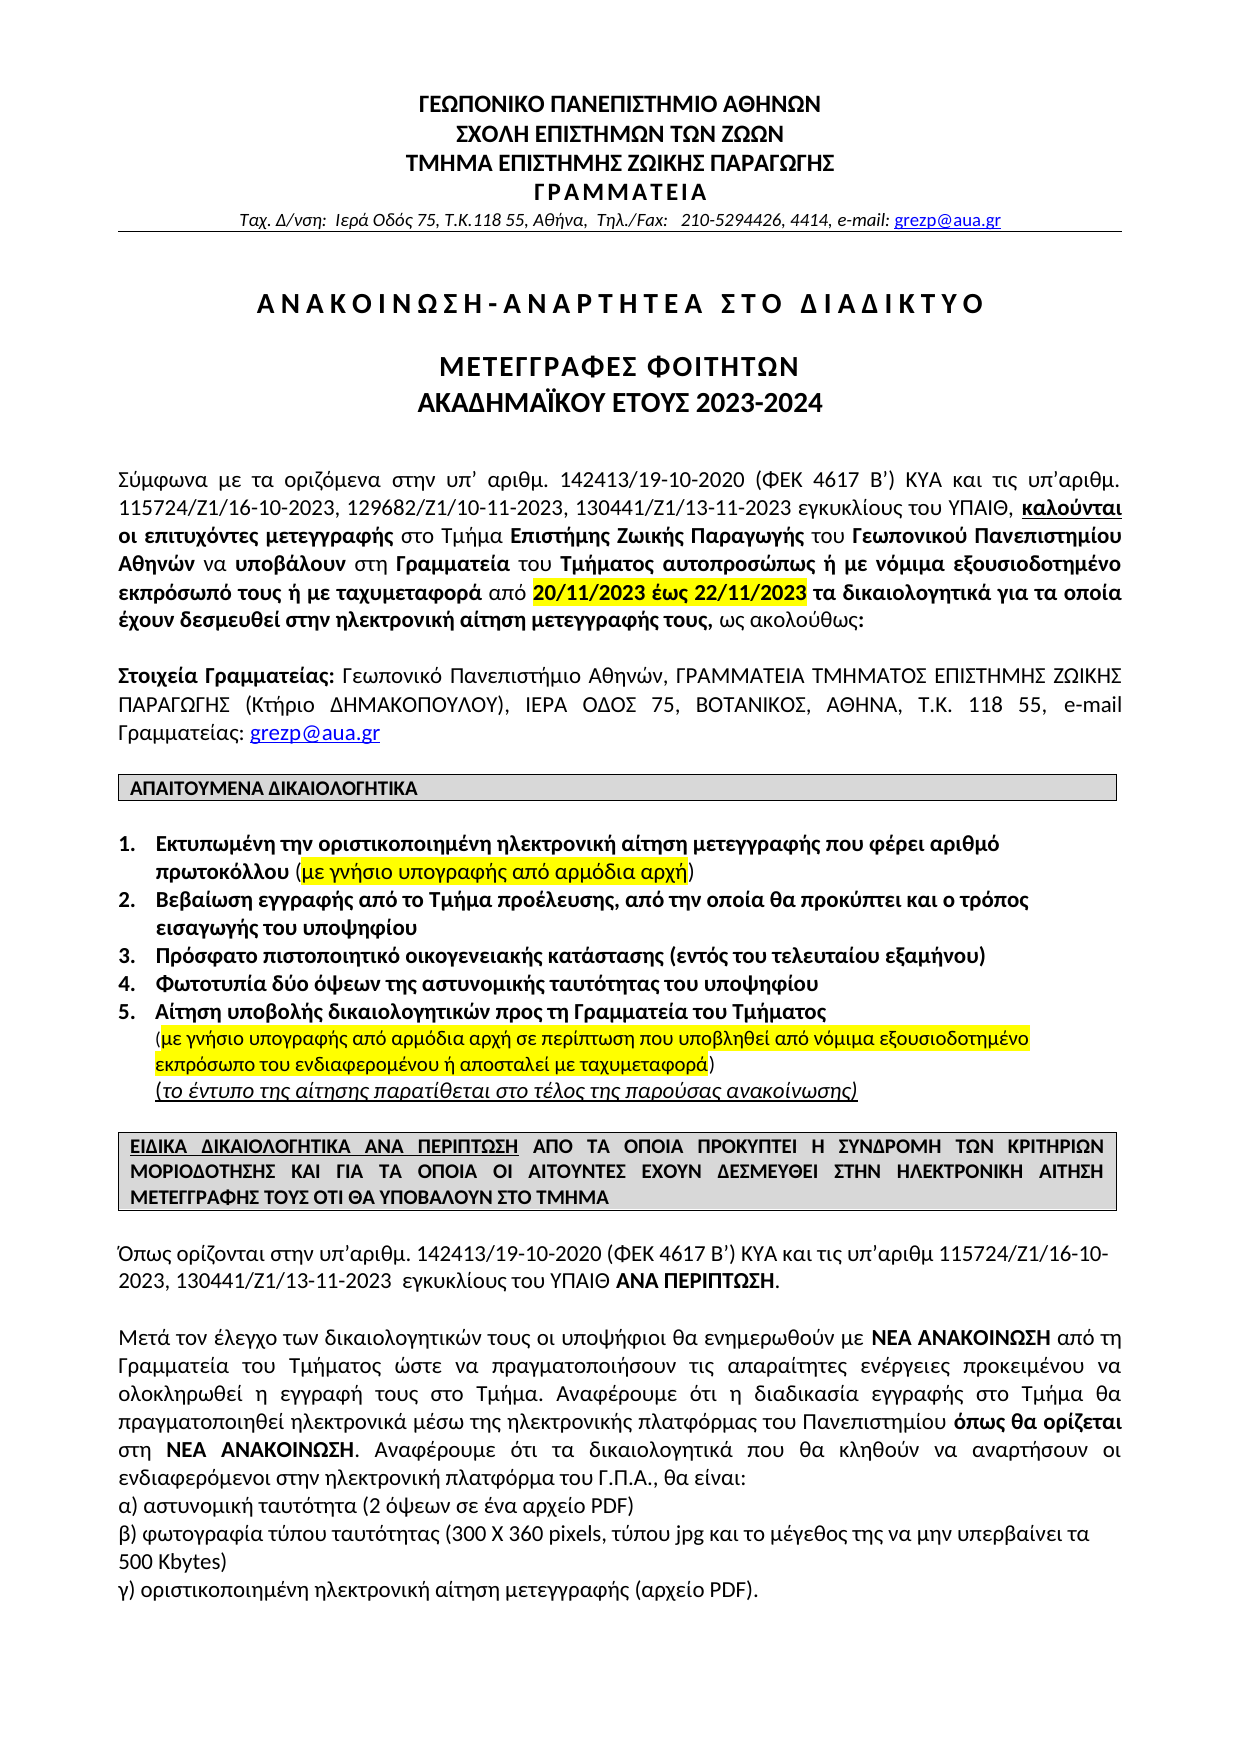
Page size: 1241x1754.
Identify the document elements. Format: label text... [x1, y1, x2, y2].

text ΓΕΩΠΟΝΙΚΟ ΠΑΝΕΠΙΣΤΗΜΙΟ ΑΘΗΝΩΝ [118, 89, 1122, 119]
list Αίτηση υποβολής δικαιολογητικών προς τη Γραμματεία του Τμήματος [118, 997, 1122, 1025]
text β) φωτογραφία τύπου ταυτότητας (300 Χ 360 pixels, τύπου jpg και το μέγεθος της να μην υπερβαίνει τα 500 Kbytes) [118, 1519, 1122, 1575]
table_header ΑΠΑΙΤΟΥΜΕΝΑ ΔΙΚΑΙΟΛΟΓΗΤΙΚΑ [119, 775, 1116, 800]
text ΣΧΟΛΗ ΕΠΙΣΤΗΜΩΝ ΤΩΝ ΖΩΩΝ [118, 119, 1122, 148]
text Σύμφωνα με τα οριζόμενα στην υπ’ αριθμ. 142413/19-10-2020 (ΦΕΚ 4617 Β’) ΚΥΑ και τις υπ’αριθμ. 115724/Ζ1/16-10-2023, 129682/Ζ1/10-11-2023, 130441/Ζ1/13-11-2023 εγκυκλίους του ΥΠΑΙΘ, καλούνται οι επιτυχόντες μετεγγραφής στο Τμήμα Επιστήμης Ζωικής Παραγωγής του Γεωπονικού Πανεπιστημίου Αθηνών να υποβάλουν στη Γραμματεία του Τμήματος αυτοπροσώπως ή με νόμιμα εξουσιοδοτημένο εκπρόσωπό τους ή με ταχυμεταφορά από 20/11/2023 έως 22/11/2023 τα δικαιολογητικά για τα οποία έχουν δεσμευθεί στην ηλεκτρονική αίτηση μετεγγραφής τους, ως ακολούθως: [118, 466, 1122, 634]
list Φωτοτυπία δύο όψεων της αστυνομικής ταυτότητας του υποψηφίου [118, 969, 1122, 997]
text ΓΡΑΜΜΑΤΕΙΑ [118, 177, 1122, 206]
text γ) οριστικοποιημένη ηλεκτρονική αίτηση μετεγγραφής (αρχείο PDF). [118, 1575, 1122, 1603]
text Όπως ορίζονται στην υπ’αριθμ. 142413/19-10-2020 (ΦΕΚ 4617 Β’) ΚΥΑ και τις υπ’αριθμ 115724/Ζ1/16-10-2023, 130441/Ζ1/13-11-2023 εγκυκλίους του ΥΠΑΙΘ ΑΝΑ ΠΕΡΙΠΤΩΣΗ. [118, 1239, 1122, 1295]
text Ταχ. Δ/νση: Ιερά Οδός 75, Τ.Κ.118 55, Αθήνα, Τηλ./Fax: 210-5294426, 4414, e-mail: grezp@aua.gr [118, 206, 1122, 231]
text (το έντυπο της αίτησης παρατίθεται στο τέλος της παρούσας ανακοίνωσης) [155, 1076, 1122, 1104]
list Εκτυπωμένη την οριστικοποιημένη ηλεκτρονική αίτηση μετεγγραφής που φέρει αριθμό πρωτοκόλλου (με γνήσιο υπογραφής από αρμόδια αρχή) [118, 829, 1122, 885]
table_header ΕΙΔΙΚΑ ΔΙΚΑΙΟΛΟΓΗΤΙΚΑ ΑΝΑ ΠΕΡΙΠΤΩΣΗ ΑΠΟ ΤΑ ΟΠΟΙΑ ΠΡΟΚΥΠΤΕΙ Η ΣΥΝΔΡΟΜΗ ΤΩΝ ΚΡΙΤΗΡΙΩΝ ΜΟΡΙΟΔΟΤΗΣΗΣ ΚΑΙ ΓΙΑ ΤΑ ΟΠΟΙΑ ΟΙ ΑΙΤΟΥΝΤΕΣ ΕΧΟΥΝ ΔΕΣΜΕΥΘΕΙ ΣΤΗΝ ΗΛΕΚΤΡΟΝΙΚΗ ΑΙΤΗΣΗ ΜΕΤΕΓΓΡΑΦΗΣ ΤΟΥΣ ΟΤΙ ΘΑ ΥΠΟΒΑΛΟΥΝ ΣΤΟ ΤΜΗΜΑ [119, 1133, 1116, 1209]
text ΑΝΑΚΟΙΝΩΣΗ-ΑΝΑΡΤΗΤΕΑ ΣΤΟ ΔΙΑΔΙΚΤΥΟ [118, 285, 1122, 320]
text ΤΜΗΜΑ ΕΠΙΣΤΗΜΗΣ ΖΩΙΚΗΣ ΠΑΡΑΓΩΓΗΣ [118, 148, 1122, 177]
text (με γνήσιο υπογραφής από αρμόδια αρχή σε περίπτωση που υποβληθεί από νόμιμα εξουσιοδοτημένο εκπρόσωπο του ενδιαφερομένου ή αποσταλεί με ταχυμεταφορά) [708, 1025, 1122, 1076]
text Μετά τον έλεγχο των δικαιολογητικών τους οι υποψήφιοι θα ενημερωθούν με ΝΕΑ ΑΝΑΚΟΙΝΩΣΗ από τη Γραμματεία του Τμήματος ώστε να πραγματοποιήσουν τις απαραίτητες ενέργειες προκειμένου να ολοκληρωθεί η εγγραφή τους στο Τμήμα. Αναφέρουμε ότι η διαδικασία εγγραφής στο Τμήμα θα πραγματοποιηθεί ηλεκτρονικά μέσω της ηλεκτρονικής πλατφόρμας του Πανεπιστημίου όπως θα ορίζεται στη ΝΕΑ ΑΝΑΚΟΙΝΩΣΗ. Αναφέρουμε ότι τα δικαιολογητικά που θα κληθούν να αναρτήσουν οι ενδιαφερόμενοι στην ηλεκτρονική πλατφόρμα του Γ.Π.Α., θα είναι: [118, 1323, 1122, 1491]
text ΑΚΑΔΗΜΑΪΚΟΥ ΕΤΟΥΣ 2023-2024 [118, 384, 1122, 420]
list Πρόσφατο πιστοποιητικό οικογενειακής κατάστασης (εντός του τελευταίου εξαμήνου) [118, 941, 1122, 969]
list Βεβαίωση εγγραφής από το Τμήμα προέλευσης, από την οποία θα προκύπτει και ο τρόπος εισαγωγής του υποψηφίου [118, 885, 1122, 941]
text α) αστυνομική ταυτότητα (2 όψεων σε ένα αρχείο PDF) [118, 1491, 1122, 1519]
text Στοιχεία Γραμματείας: Γεωπονικό Πανεπιστήμιο Αθηνών, ΓΡΑΜΜΑΤΕΙΑ ΤΜΗΜΑΤΟΣ ΕΠΙΣΤΗΜΗΣ ΖΩΙΚΗΣ ΠΑΡΑΓΩΓΗΣ (Κτήριο ΔΗΜΑΚΟΠΟΥΛΟΥ), ΙΕΡΑ ΟΔΟΣ 75, ΒΟΤΑΝΙΚΟΣ, ΑΘΗΝΑ, Τ.Κ. 118 55, e-mail Γραμματείας: grezp@aua.gr [118, 662, 1122, 746]
text ΜΕΤΕΓΓΡΑΦΕΣ ΦΟΙΤΗΤΩΝ [118, 348, 1122, 384]
